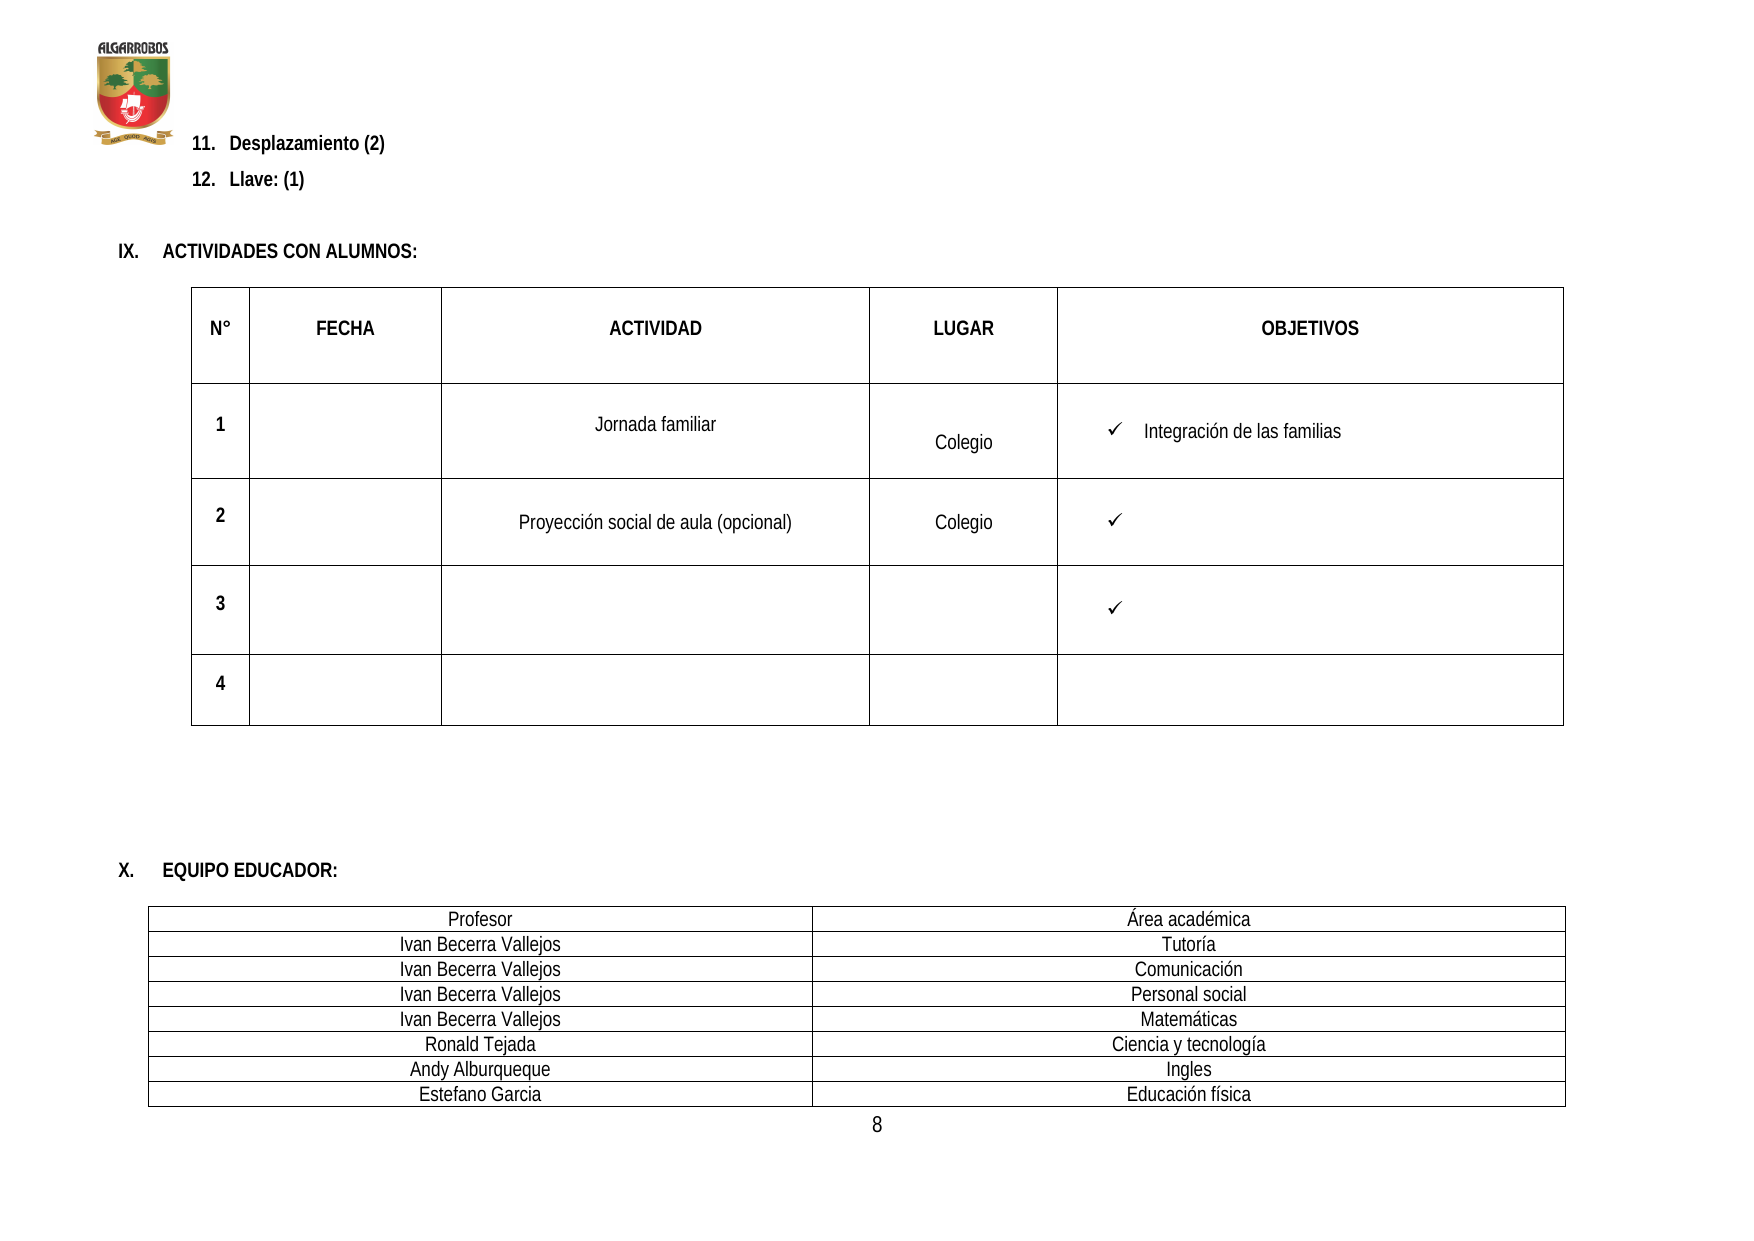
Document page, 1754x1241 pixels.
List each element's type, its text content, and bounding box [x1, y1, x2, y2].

table_header ACTIVIDAD [442, 288, 869, 383]
table_cell Andy Alburqueque [149, 1057, 812, 1081]
table_cell Matemáticas [813, 1007, 1565, 1031]
table_cell [250, 384, 441, 478]
table_cell Colegio [870, 384, 1057, 478]
table_header OBJETIVOS [1058, 288, 1563, 383]
table_header FECHA [250, 288, 441, 383]
table_cell 2 [192, 479, 249, 565]
table_cell Ingles [813, 1057, 1565, 1081]
table_cell Jornada familiar [442, 384, 869, 478]
table_cell Ivan Becerra Vallejos [149, 932, 812, 956]
table_cell [442, 566, 869, 653]
table_cell [1058, 566, 1563, 653]
table_cell Estefano Garcia [149, 1082, 812, 1106]
table_cell Tutoría [813, 932, 1565, 956]
table_cell Ivan Becerra Vallejos [149, 982, 812, 1006]
table_cell Ciencia y tecnología [813, 1032, 1565, 1056]
table_cell Educación física [813, 1082, 1565, 1106]
table_cell [250, 655, 441, 725]
table_cell Colegio [870, 479, 1057, 565]
table_header N° [192, 288, 249, 383]
table_cell [870, 566, 1057, 653]
table_cell [1058, 479, 1563, 565]
picture [93, 42, 174, 145]
table_cell [442, 655, 869, 725]
table_cell 4 [192, 655, 249, 725]
list ACTIVIDADES CON ALUMNOS: [118, 239, 1636, 263]
table_cell Ivan Becerra Vallejos [149, 1007, 812, 1031]
table_cell Ronald Tejada [149, 1032, 812, 1056]
table_header Área académica [813, 907, 1565, 931]
table_cell [870, 655, 1057, 725]
table_cell [250, 566, 441, 653]
table_cell 3 [192, 566, 249, 653]
table_header Profesor [149, 907, 812, 931]
table_cell Ivan Becerra Vallejos [149, 957, 812, 981]
list EQUIPO EDUCADOR: [118, 858, 1636, 882]
table_cell Comunicación [813, 957, 1565, 981]
table_cell [250, 479, 441, 565]
table_header LUGAR [870, 288, 1057, 383]
table_cell Proyección social de aula (opcional) [442, 479, 869, 565]
table_cell 1 [192, 384, 249, 478]
list Desplazamiento (2) [192, 131, 1636, 155]
table_cell Integración de las familias [1058, 384, 1563, 478]
table_cell Personal social [813, 982, 1565, 1006]
table_cell [1058, 655, 1563, 725]
list Llave: (1) [192, 167, 1636, 191]
